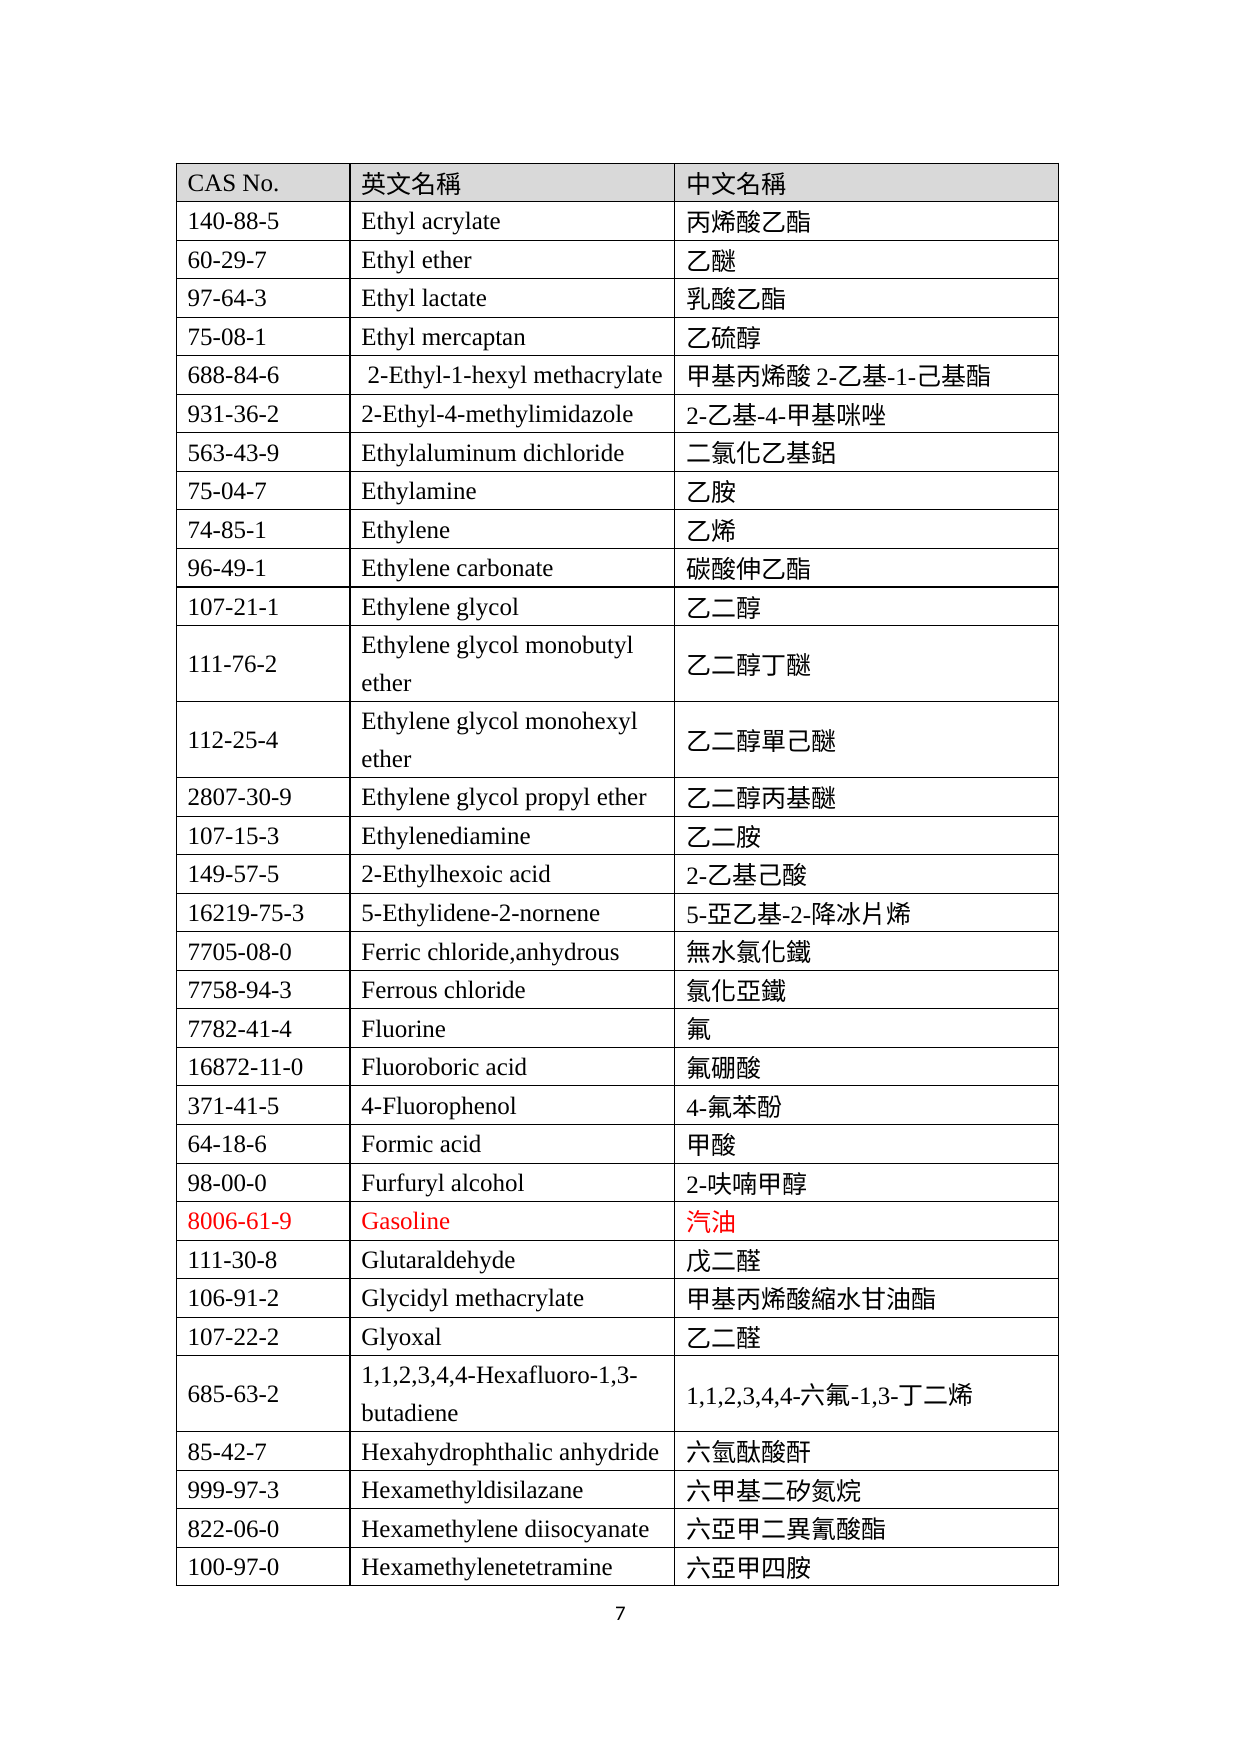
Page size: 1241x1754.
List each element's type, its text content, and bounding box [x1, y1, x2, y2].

table_cell 乙烯 [675, 510, 1058, 548]
table_cell 二氯化乙基鋁 [675, 433, 1058, 471]
table_cell Ethylenediamine [351, 817, 674, 854]
table_cell Ethylene glycol monobutyl ether [351, 626, 674, 701]
table_cell 7782-41-4 [177, 1009, 349, 1047]
table_cell 2-Ethylhexoic acid [351, 855, 674, 893]
table_cell 97-64-3 [177, 279, 349, 317]
table_cell 戊二醛 [675, 1241, 1058, 1278]
table_cell Ethyl acrylate [351, 202, 674, 239]
table_cell 碳酸伸乙酯 [675, 549, 1058, 586]
table_cell Glutaraldehyde [351, 1241, 674, 1278]
table_cell 乙硫醇 [675, 318, 1058, 355]
table_cell 2-乙基-4-甲基咪唑 [675, 395, 1058, 432]
table_cell Glyoxal [351, 1318, 674, 1355]
table_cell 685-63-2 [177, 1356, 349, 1431]
table_cell 2-Ethyl-4-methylimidazole [351, 395, 674, 432]
table_cell 六亞甲四胺 [675, 1548, 1058, 1585]
table_cell Ethyl lactate [351, 279, 674, 317]
table_cell 75-08-1 [177, 318, 349, 355]
table_cell Hexamethylenetetramine [351, 1548, 674, 1585]
table_cell 乙二醇 [675, 588, 1058, 625]
table_cell 氯化亞鐵 [675, 971, 1058, 1008]
table_header CAS No. [177, 164, 349, 201]
table_cell 乳酸乙酯 [675, 279, 1058, 317]
table_cell 75-04-7 [177, 472, 349, 509]
table_cell Hexamethylene diisocyanate [351, 1509, 674, 1547]
table_cell 999-97-3 [177, 1471, 349, 1508]
table_cell 111-76-2 [177, 626, 349, 701]
table_cell Formic acid [351, 1125, 674, 1162]
table_cell Hexamethyldisilazane [351, 1471, 674, 1508]
table_cell 氟 [675, 1009, 1058, 1047]
table_cell 111-30-8 [177, 1241, 349, 1278]
table_cell Furfuryl alcohol [351, 1164, 674, 1201]
table_cell 甲基丙烯酸縮水甘油酯 [675, 1279, 1058, 1317]
table_cell Ethylaluminum dichloride [351, 433, 674, 471]
table_cell 氟硼酸 [675, 1048, 1058, 1085]
table_cell Ethyl mercaptan [351, 318, 674, 355]
table_cell 2807-30-9 [177, 778, 349, 816]
table_cell Fluorine [351, 1009, 674, 1047]
table_cell 931-36-2 [177, 395, 349, 432]
table_cell 乙二醇單己醚 [675, 702, 1058, 777]
table_cell 96-49-1 [177, 549, 349, 586]
table_cell 乙醚 [675, 241, 1058, 278]
table_cell 六氫酞酸酐 [675, 1432, 1058, 1470]
table_cell 100-97-0 [177, 1548, 349, 1585]
table_cell 822-06-0 [177, 1509, 349, 1547]
table_cell 5-亞乙基-2-降冰片烯 [675, 894, 1058, 931]
table_cell 371-41-5 [177, 1086, 349, 1124]
table_cell Ethyl ether [351, 241, 674, 278]
table_cell 688-84-6 [177, 356, 349, 394]
table_cell Ethylene glycol propyl ether [351, 778, 674, 816]
table_header 英文名稱 [351, 164, 674, 201]
table_cell 乙胺 [675, 472, 1058, 509]
table_cell 563-43-9 [177, 433, 349, 471]
table_cell Ethylene [351, 510, 674, 548]
table_cell 7758-94-3 [177, 971, 349, 1008]
table_cell 乙二醇丙基醚 [675, 778, 1058, 816]
table_cell 4-氟苯酚 [675, 1086, 1058, 1124]
table_cell 98-00-0 [177, 1164, 349, 1201]
table_cell 16872-11-0 [177, 1048, 349, 1085]
table_cell 無水氯化鐵 [675, 932, 1058, 970]
table_cell 106-91-2 [177, 1279, 349, 1317]
table_cell Glycidyl methacrylate [351, 1279, 674, 1317]
table_cell 甲酸 [675, 1125, 1058, 1162]
table_cell 64-18-6 [177, 1125, 349, 1162]
table_cell 汽油 [675, 1202, 1058, 1239]
table_cell 5-Ethylidene-2-nornene [351, 894, 674, 931]
table_cell 16219-75-3 [177, 894, 349, 931]
table_cell 112-25-4 [177, 702, 349, 777]
table_cell 乙二醛 [675, 1318, 1058, 1355]
table_cell 乙二醇丁醚 [675, 626, 1058, 701]
table_cell Ferric chloride,anhydrous [351, 932, 674, 970]
table_cell Ethylamine [351, 472, 674, 509]
table_cell 2-Ethyl-1-hexyl methacrylate [351, 356, 674, 394]
table_cell Ferrous chloride [351, 971, 674, 1008]
table_cell 2-乙基己酸 [675, 855, 1058, 893]
table_cell 60-29-7 [177, 241, 349, 278]
table_cell 140-88-5 [177, 202, 349, 239]
table_cell 1,1,2,3,4,4-Hexafluoro-1,3-butadiene [351, 1356, 674, 1431]
table_cell Hexahydrophthalic anhydride [351, 1432, 674, 1470]
table_cell 7705-08-0 [177, 932, 349, 970]
table_cell 乙二胺 [675, 817, 1058, 854]
table_cell Ethylene carbonate [351, 549, 674, 586]
table_cell 六亞甲二異氰酸酯 [675, 1509, 1058, 1547]
table_cell 1,1,2,3,4,4-六氟-1,3-丁二烯 [675, 1356, 1058, 1431]
table_cell 六甲基二矽氮烷 [675, 1471, 1058, 1508]
table_cell 149-57-5 [177, 855, 349, 893]
table_cell Gasoline [351, 1202, 674, 1239]
table_cell 丙烯酸乙酯 [675, 202, 1058, 239]
table_cell 甲基丙烯酸2-乙基-1-己基酯 [675, 356, 1058, 394]
table_cell 2-呋喃甲醇 [675, 1164, 1058, 1201]
table_cell 107-15-3 [177, 817, 349, 854]
table_cell 74-85-1 [177, 510, 349, 548]
table_cell Ethylene glycol [351, 588, 674, 625]
table_cell Fluoroboric acid [351, 1048, 674, 1085]
table_cell Ethylene glycol monohexyl ether [351, 702, 674, 777]
table_cell 4-Fluorophenol [351, 1086, 674, 1124]
table_header 中文名稱 [675, 164, 1058, 201]
table_cell 107-22-2 [177, 1318, 349, 1355]
table_cell 85-42-7 [177, 1432, 349, 1470]
table_cell 8006-61-9 [177, 1202, 349, 1239]
table_cell 107-21-1 [177, 588, 349, 625]
